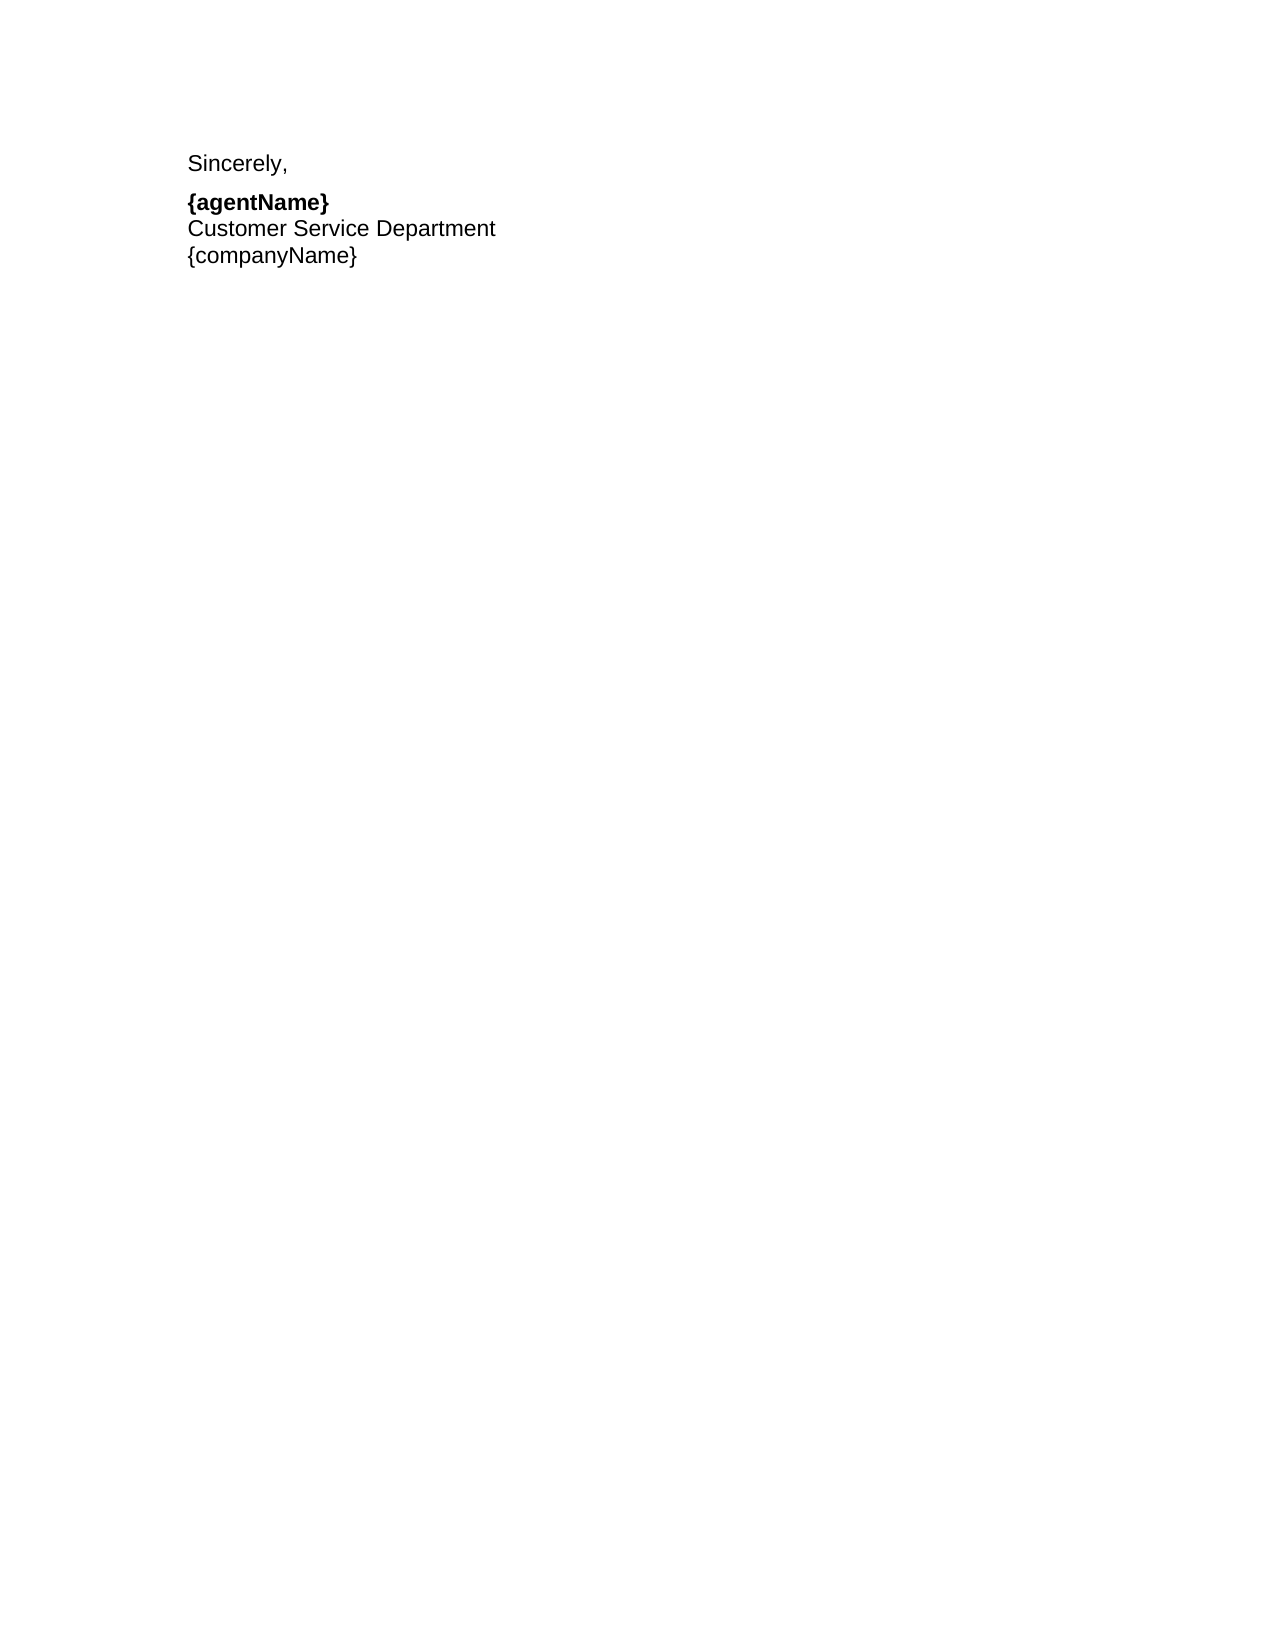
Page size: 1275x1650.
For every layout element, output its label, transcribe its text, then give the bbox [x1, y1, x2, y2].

text {agentName} Customer Service Department {companyName} [187, 189, 1087, 268]
text Sincerely, [187, 150, 1087, 176]
